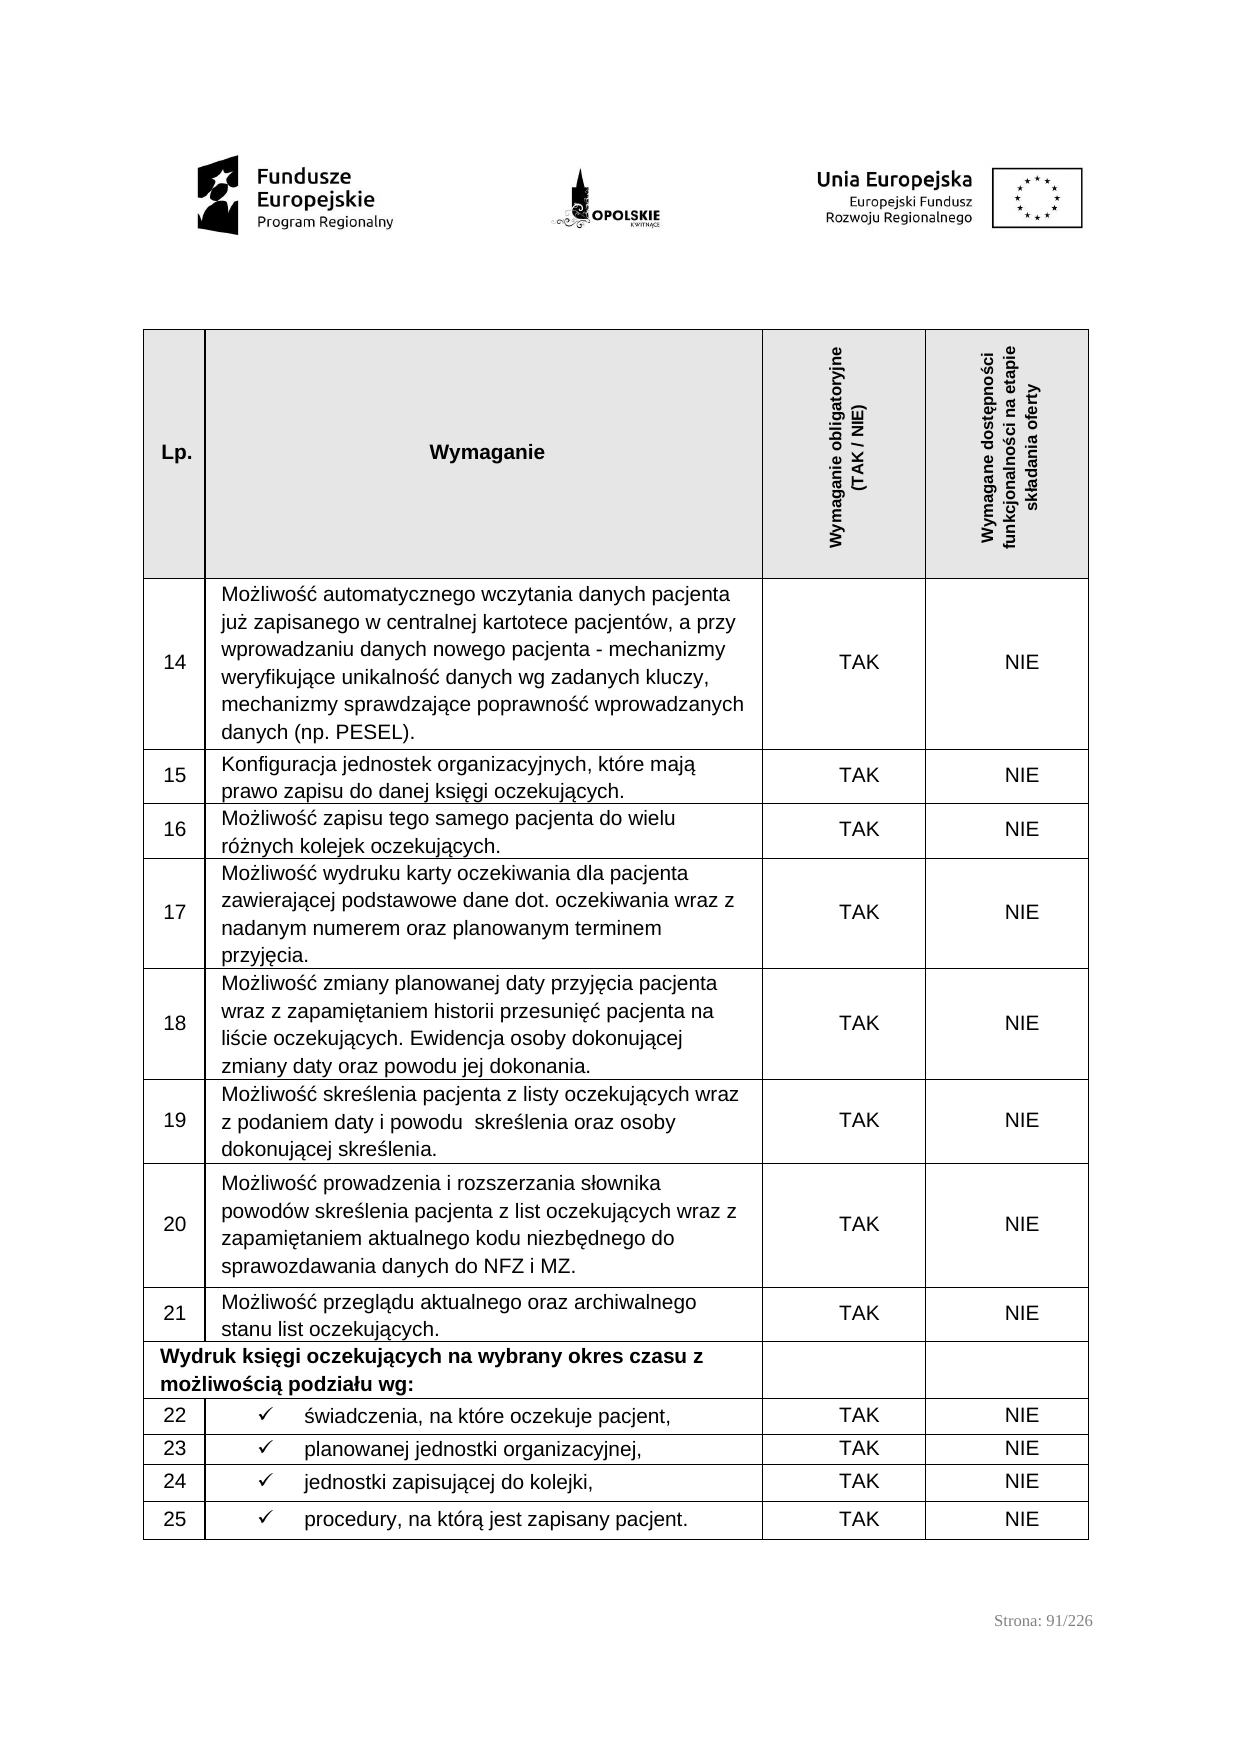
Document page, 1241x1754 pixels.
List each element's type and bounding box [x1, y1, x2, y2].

picture [177, 134, 1103, 255]
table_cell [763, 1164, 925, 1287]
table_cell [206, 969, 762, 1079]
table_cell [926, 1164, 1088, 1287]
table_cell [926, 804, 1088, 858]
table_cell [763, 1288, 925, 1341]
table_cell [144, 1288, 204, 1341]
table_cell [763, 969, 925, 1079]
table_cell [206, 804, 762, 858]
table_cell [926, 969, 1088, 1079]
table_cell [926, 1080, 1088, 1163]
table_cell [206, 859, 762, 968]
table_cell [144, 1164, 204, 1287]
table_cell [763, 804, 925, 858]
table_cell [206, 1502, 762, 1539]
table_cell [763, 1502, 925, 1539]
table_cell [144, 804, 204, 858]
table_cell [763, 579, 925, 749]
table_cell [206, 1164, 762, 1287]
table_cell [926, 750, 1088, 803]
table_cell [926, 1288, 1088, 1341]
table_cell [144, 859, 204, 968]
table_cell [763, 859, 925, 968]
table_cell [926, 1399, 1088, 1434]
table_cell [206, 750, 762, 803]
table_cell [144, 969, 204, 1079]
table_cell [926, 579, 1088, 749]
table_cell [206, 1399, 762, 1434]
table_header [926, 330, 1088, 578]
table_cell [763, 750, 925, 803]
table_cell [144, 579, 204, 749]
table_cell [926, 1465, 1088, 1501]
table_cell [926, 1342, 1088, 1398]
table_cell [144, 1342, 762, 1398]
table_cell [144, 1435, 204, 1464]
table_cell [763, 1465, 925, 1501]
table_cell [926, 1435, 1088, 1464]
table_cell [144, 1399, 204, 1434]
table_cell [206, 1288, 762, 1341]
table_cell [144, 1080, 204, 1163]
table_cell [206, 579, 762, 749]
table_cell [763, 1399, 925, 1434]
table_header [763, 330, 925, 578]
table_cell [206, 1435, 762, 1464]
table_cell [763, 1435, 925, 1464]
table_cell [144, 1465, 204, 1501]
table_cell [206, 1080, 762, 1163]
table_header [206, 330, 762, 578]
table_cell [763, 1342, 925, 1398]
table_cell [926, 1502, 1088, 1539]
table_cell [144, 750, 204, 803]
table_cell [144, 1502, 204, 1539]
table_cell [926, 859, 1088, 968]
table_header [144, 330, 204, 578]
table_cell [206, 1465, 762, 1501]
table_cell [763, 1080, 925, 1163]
